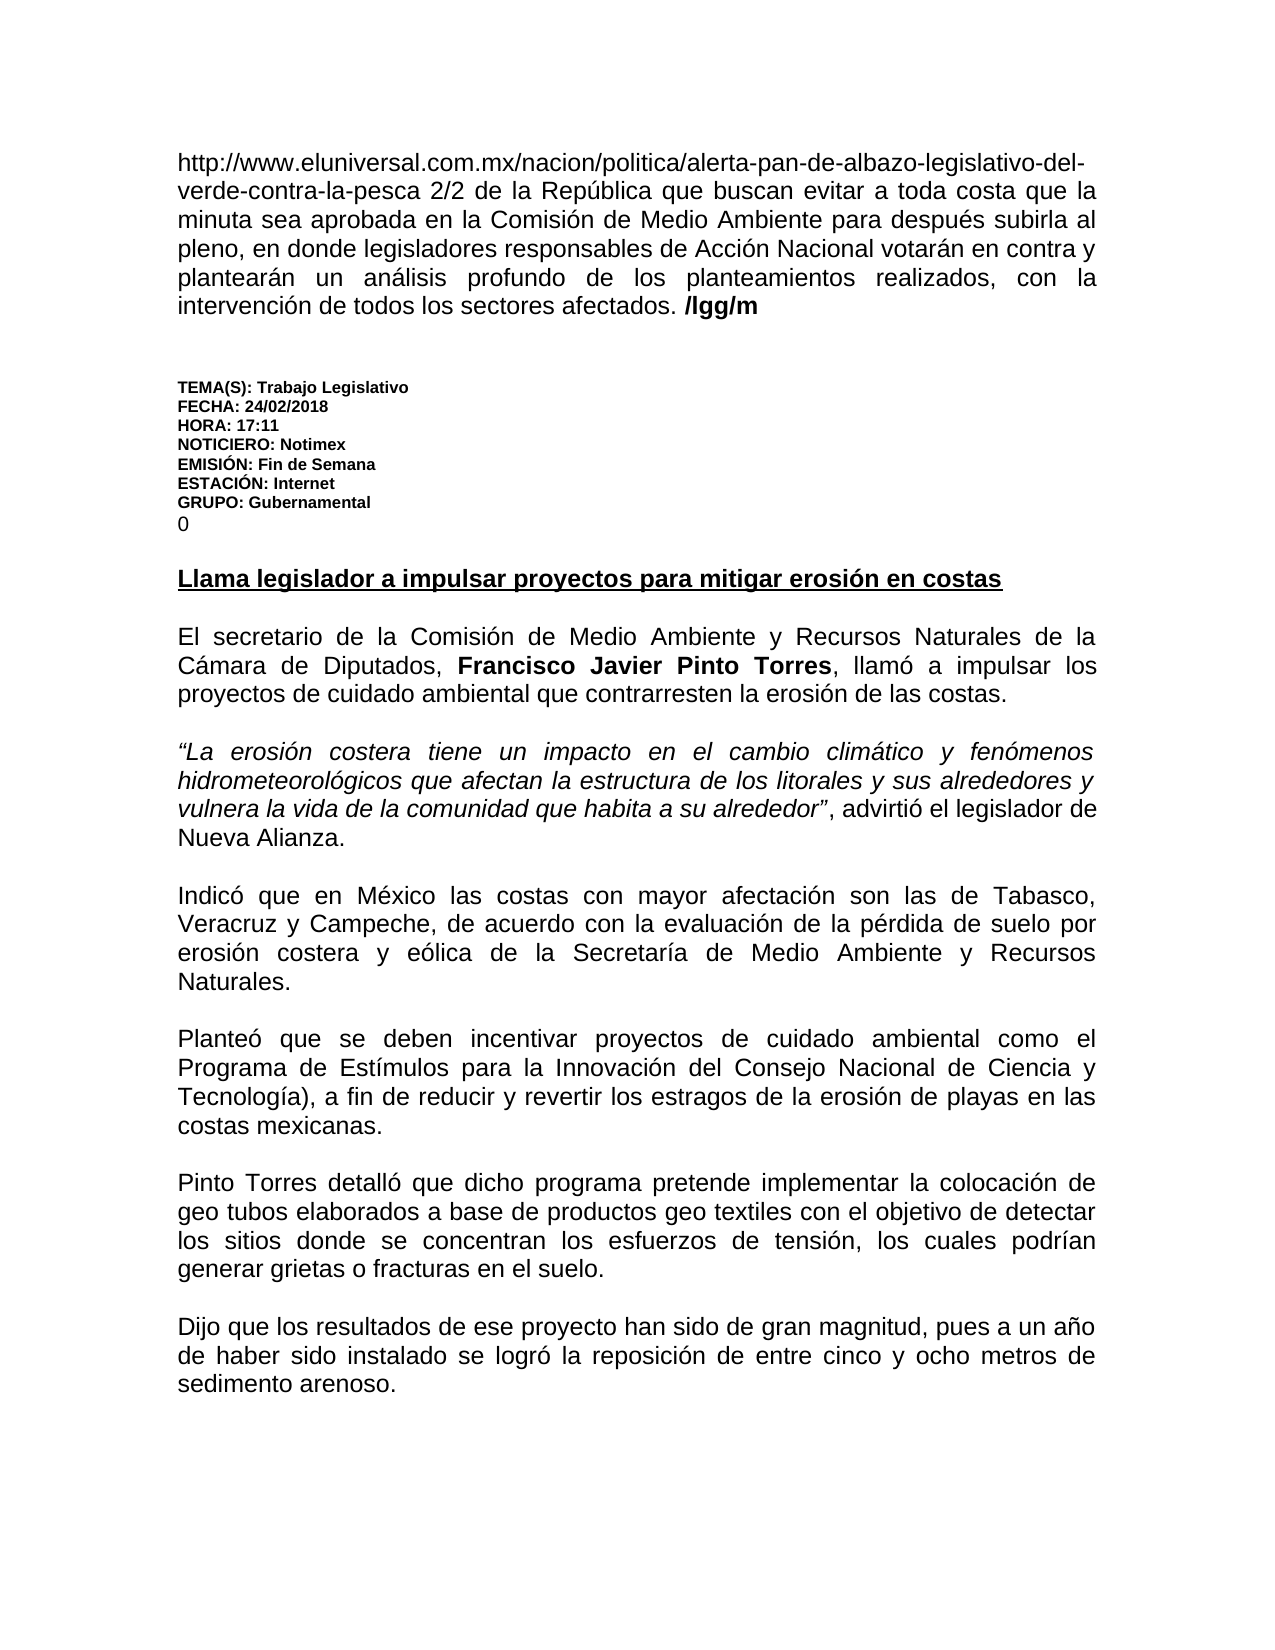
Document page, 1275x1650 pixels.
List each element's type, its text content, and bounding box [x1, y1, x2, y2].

text Indicó que en México las costas con mayor afectación son las de Tabasco, Veracruz y Campeche, de acuerdo con la evaluación de la pérdida de suelo por erosión costera y eólica de la Secretaría de Medio Ambiente y Recursos Naturales. [177, 881, 1098, 996]
text El secretario de la Comisión de Medio Ambiente y Recursos Naturales de la Cámara de Diputados, Francisco Javier Pinto Torres, llamó a impulsar los proyectos de cuidado ambiental que contrarresten la erosión de las costas. [177, 622, 1098, 708]
text Planteó que se deben incentivar proyectos de cuidado ambiental como el Programa de Estímulos para la Innovación del Consejo Nacional de Ciencia y Tecnología), a fin de reducir y revertir los estragos de la erosión de playas en las costas mexicanas. [177, 1024, 1098, 1139]
text TEMA(S): Trabajo Legislativo [177, 378, 1098, 397]
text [177, 148, 1098, 320]
text NOTICIERO: Notimex [177, 435, 1098, 454]
text Dijo que los resultados de ese proyecto han sido de gran magnitud, pues a un año de haber sido instalado se logró la reposición de entre cinco y ocho metros de sedimento arenoso. [177, 1312, 1098, 1398]
text 0 [177, 512, 1098, 536]
text HORA: 17:11 [177, 416, 1098, 435]
text ESTACIÓN: Internet [177, 473, 1098, 493]
text Pinto Torres detalló que dicho programa pretende implementar la colocación de geo tubos elaborados a base de productos geo textiles con el objetivo de detectar los sitios donde se concentran los esfuerzos de tensión, los cuales podrían generar grietas o fracturas en el suelo. [177, 1168, 1098, 1283]
text EMISIÓN: Fin de Semana [177, 454, 1098, 473]
text FECHA: 24/02/2018 [177, 397, 1098, 416]
text GRUPO: Gubernamental [177, 493, 1098, 512]
text Llama legislador a impulsar proyectos para mitigar erosión en costas [177, 564, 1098, 593]
text “La erosión costera tiene un impacto en el cambio climático y fenómenos hidrometeorológicos que afectan la estructura de los litorales y sus alrededores y vulnera la vida de la comunidad que habita a su alrededor”, advirtió el legislador de Nueva Alianza. [177, 737, 1098, 852]
